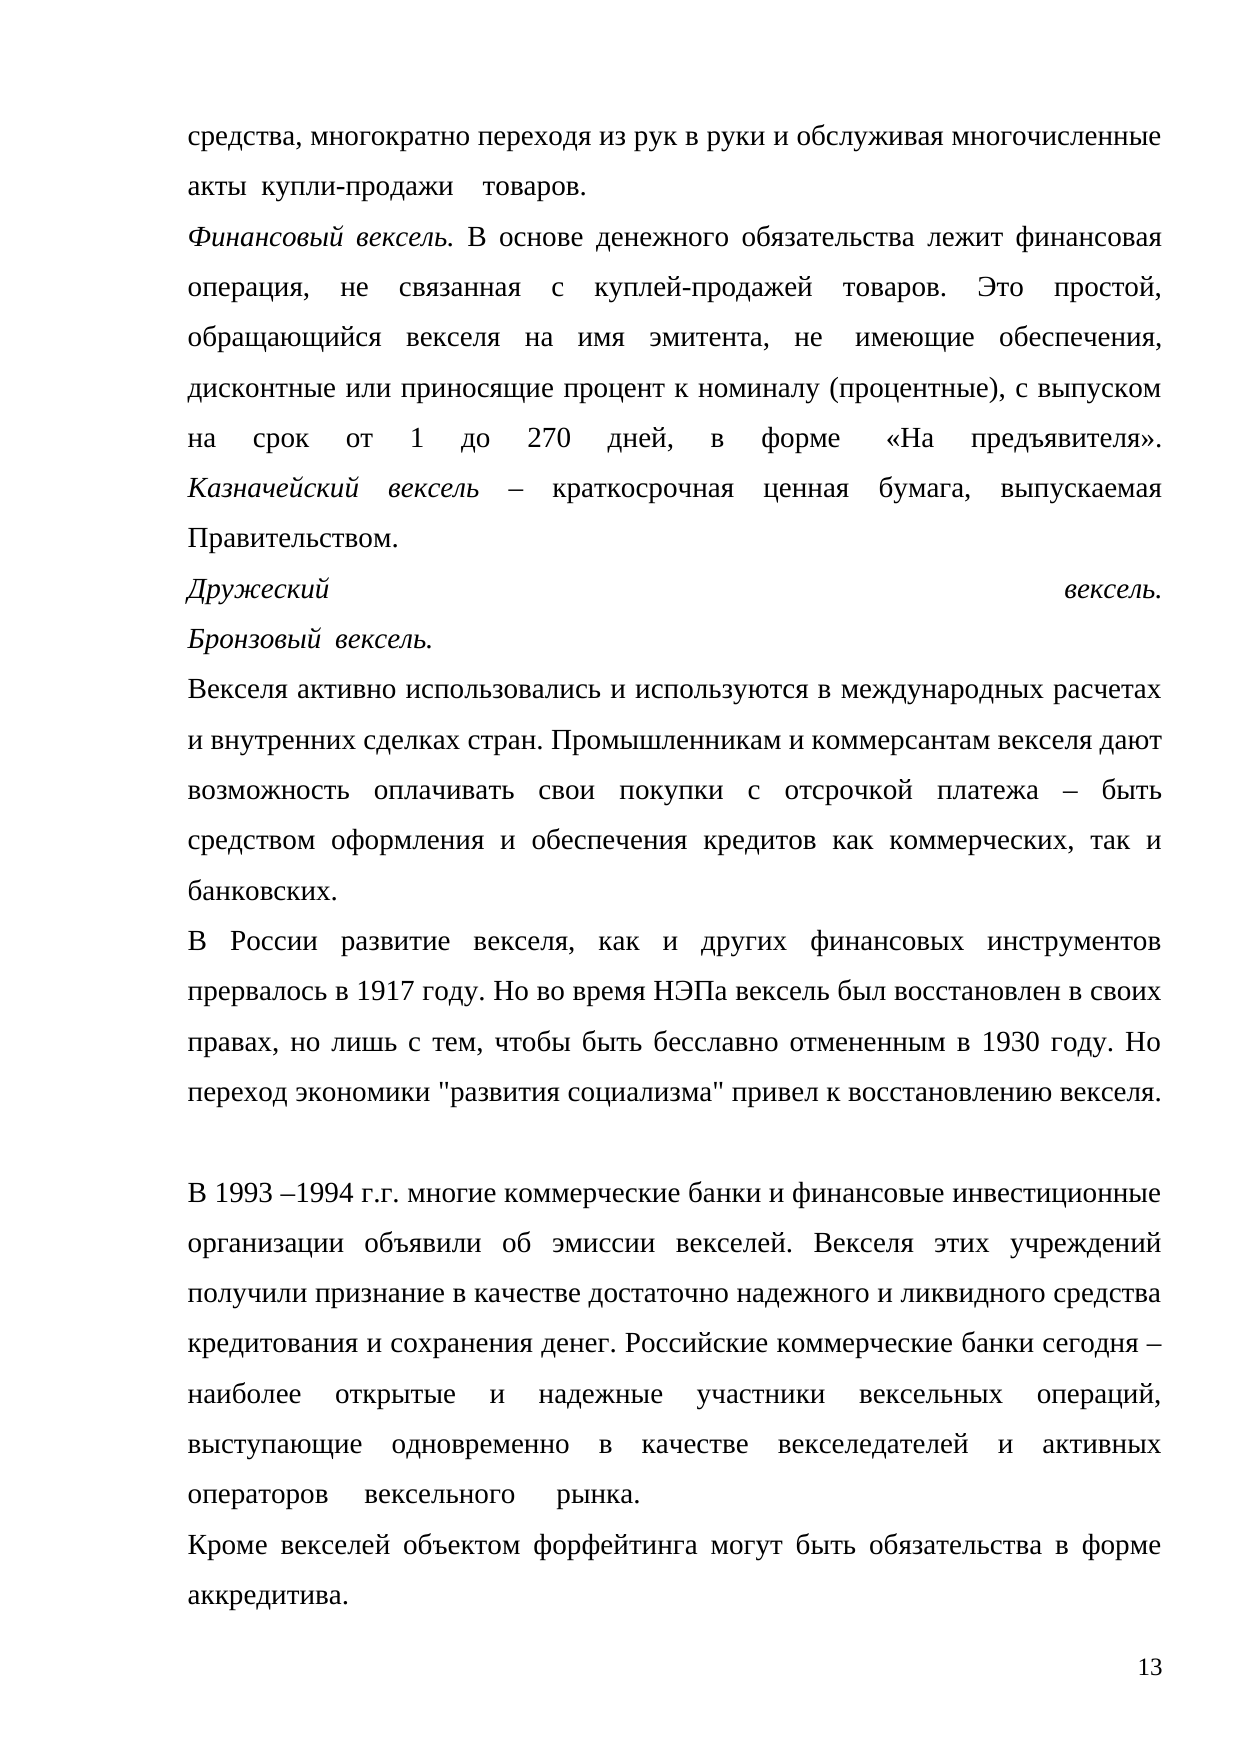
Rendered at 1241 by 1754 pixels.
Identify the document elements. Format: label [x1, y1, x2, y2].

text [187, 118, 1162, 1611]
